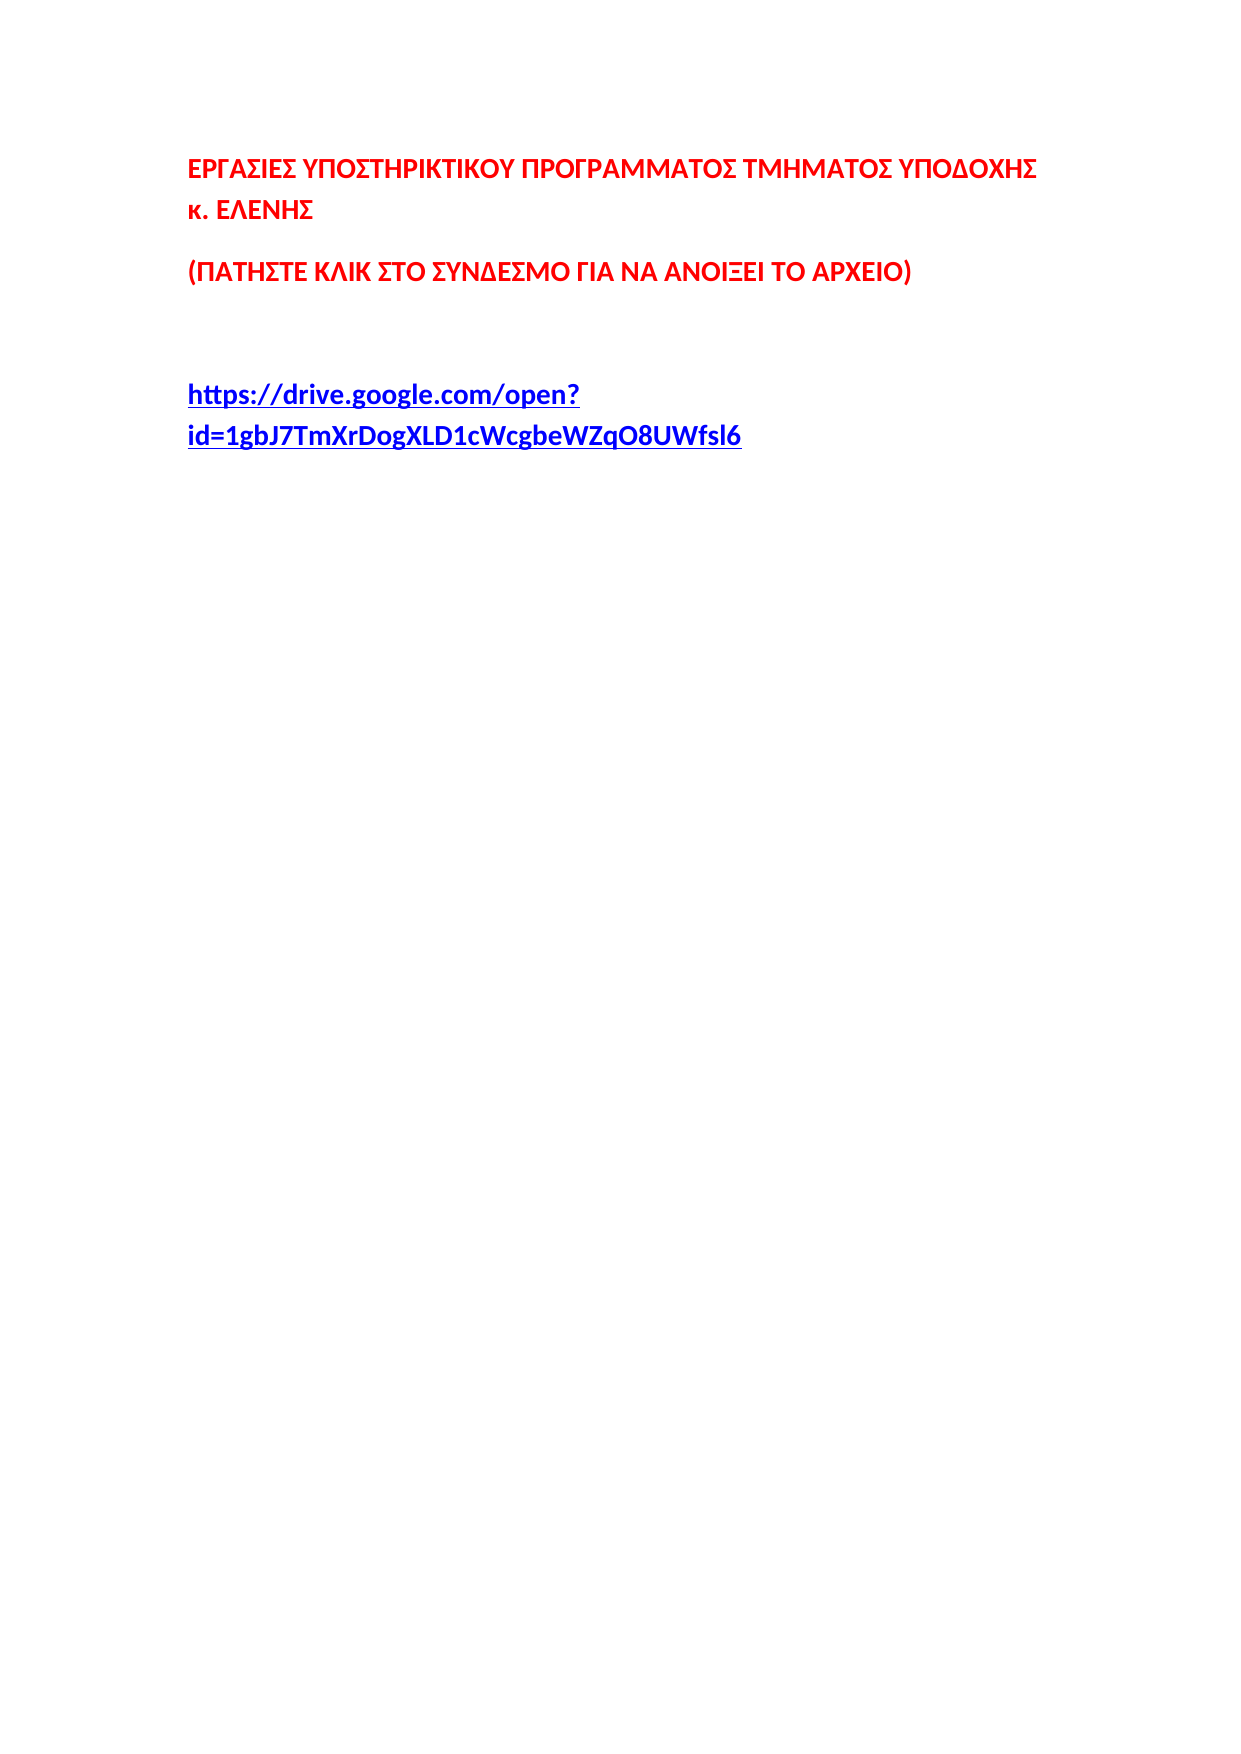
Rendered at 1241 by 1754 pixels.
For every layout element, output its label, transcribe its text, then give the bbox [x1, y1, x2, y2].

text https://drive.google.com/open?id=1gbJ7TmXrDogXLD1cWcgbeWZqO8UWfsl6 [187, 376, 1053, 453]
text ΕΡΓΑΣΙΕΣ ΥΠΟΣΤΗΡΙΚΤΙΚΟΥ ΠΡΟΓΡΑΜΜΑΤΟΣ ΤΜΗΜΑΤΟΣ ΥΠΟΔΟΧΗΣ κ. ΕΛΕΝΗΣ [187, 150, 1053, 227]
text (ΠΑΤΗΣΤΕ ΚΛΙΚ ΣΤΟ ΣΥΝΔΕΣΜΟ ΓΙΑ ΝΑ ΑΝΟΙΞΕΙ ΤΟ ΑΡΧΕΙΟ) [187, 253, 1053, 288]
